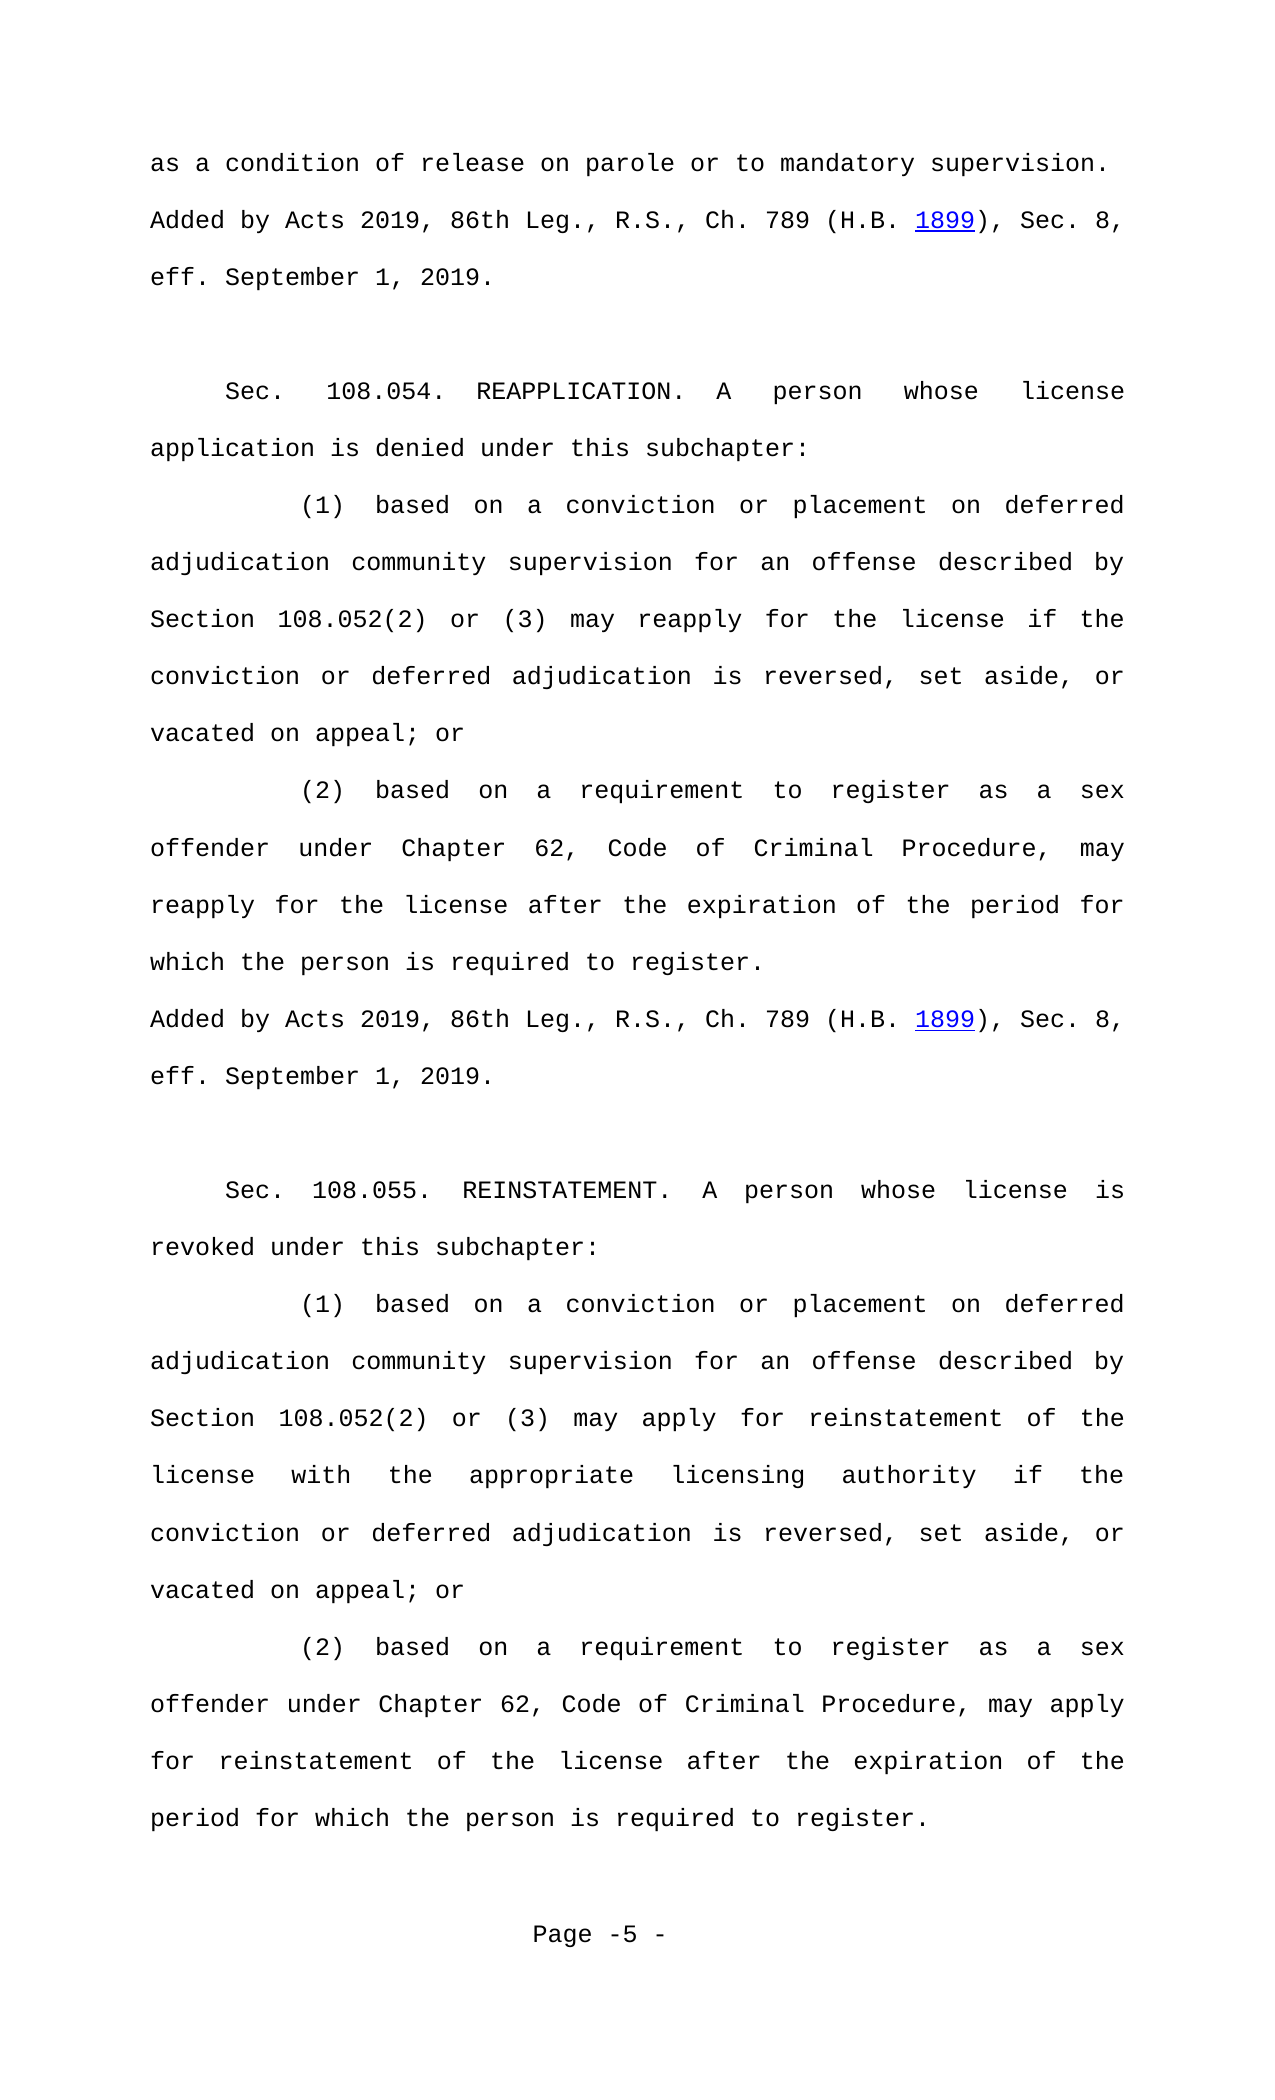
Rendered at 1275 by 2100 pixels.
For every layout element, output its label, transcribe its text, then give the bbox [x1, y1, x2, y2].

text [150, 150, 1125, 178]
text (2) based on a requirement to register as a sex offender under Chapter 62, Code of Criminal Procedure, may apply for reinstatement of the license after the expiration of the period for which the person is required to register. [150, 1634, 1125, 1834]
text (1) based on a conviction or placement on deferred adjudication community supervision for an offense described by Section 108.052(2) or (3) may apply for reinstatement of the license with the appropriate licensing authority if the conviction or deferred adjudication is reversed, set aside, or vacated on appeal; or [150, 1292, 1125, 1606]
text Added by Acts 2019, 86th Leg., R.S., Ch. 789 (H.B. 1899), Sec. 8, eff. September 1, 2019. [150, 207, 1125, 293]
text Sec. 108.055. REINSTATEMENT. A person whose license is revoked under this subchapter: [150, 1177, 1125, 1263]
text (2) based on a requirement to register as a sex offender under Chapter 62, Code of Criminal Procedure, may reapply for the license after the expiration of the period for which the person is required to register. [150, 778, 1125, 978]
text Sec. 108.054. REAPPLICATION. A person whose license application is denied under this subchapter: [150, 378, 1125, 464]
text (1) based on a conviction or placement on deferred adjudication community supervision for an offense described by Section 108.052(2) or (3) may reapply for the license if the conviction or deferred adjudication is reversed, set aside, or vacated on appeal; or [150, 492, 1125, 749]
text Added by Acts 2019, 86th Leg., R.S., Ch. 789 (H.B. 1899), Sec. 8, eff. September 1, 2019. [150, 1006, 1125, 1092]
